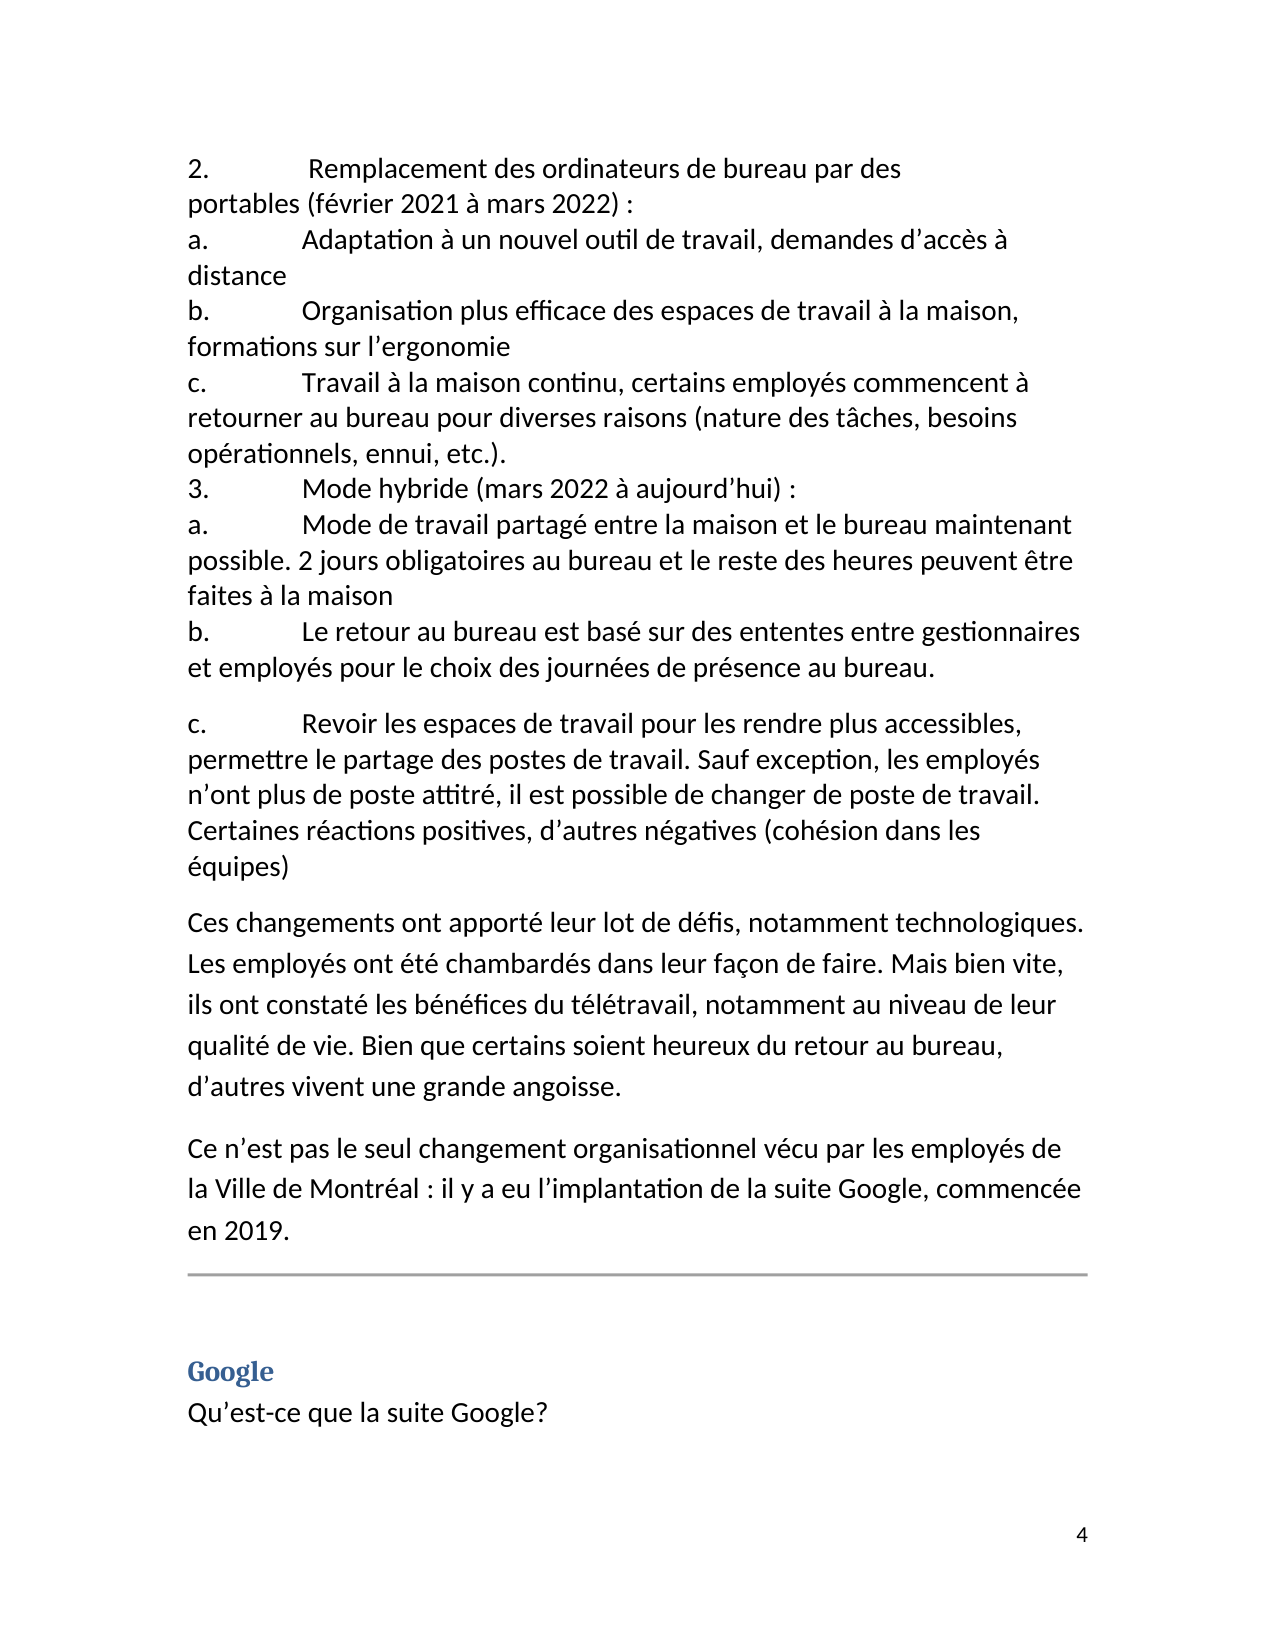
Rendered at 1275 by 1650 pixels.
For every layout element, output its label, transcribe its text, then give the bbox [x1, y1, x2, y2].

list Revoir les espaces de travail pour les rendre plus accessibles, permettre le partage des postes de travail. Sauf exception, les employés n’ont plus de poste attitré, il est possible de changer de poste de travail. Certaines réactions positives, d’autres négatives (cohésion dans les équipes) [187, 705, 1087, 883]
list Le retour au bureau est basé sur des ententes entre gestionnaires et employés pour le choix des journées de présence au bureau. [187, 613, 1087, 684]
list Organisation plus efficace des espaces de travail à la maison, formations sur l’ergonomie [187, 292, 1087, 364]
text Qu’est-ce que la suite Google? [187, 1394, 1087, 1430]
list Travail à la maison continu, certains employés commencent à retourner au bureau pour diverses raisons (nature des tâches, besoins opérationnels, ennui, etc.). [187, 364, 1087, 471]
subtitle Google [187, 1356, 1087, 1389]
text Ce n’est pas le seul changement organisationnel vécu par les employés de la Ville de Montréal : il y a eu l’implantation de la suite Google, commencée en 2019. [187, 1130, 1087, 1247]
text Ces changements ont apporté leur lot de défis, notamment technologiques. Les employés ont été chambardés dans leur façon de faire. Mais bien vite, ils ont constaté les bénéfices du télétravail, notamment au niveau de leur qualité de vie. Bien que certains soient heureux du retour au bureau, d’autres vivent une grande angoisse. [187, 904, 1087, 1103]
list Remplacement des ordinateurs de bureau par des portables (février 2021 à mars 2022) : [187, 150, 1087, 221]
list Mode hybride (mars 2022 à aujourd’hui) : [187, 471, 1087, 506]
list Mode de travail partagé entre la maison et le bureau maintenant possible. 2 jours obligatoires au bureau et le reste des heures peuvent être faites à la maison [187, 506, 1087, 613]
list Adaptation à un nouvel outil de travail, demandes d’accès à distance [187, 221, 1087, 292]
